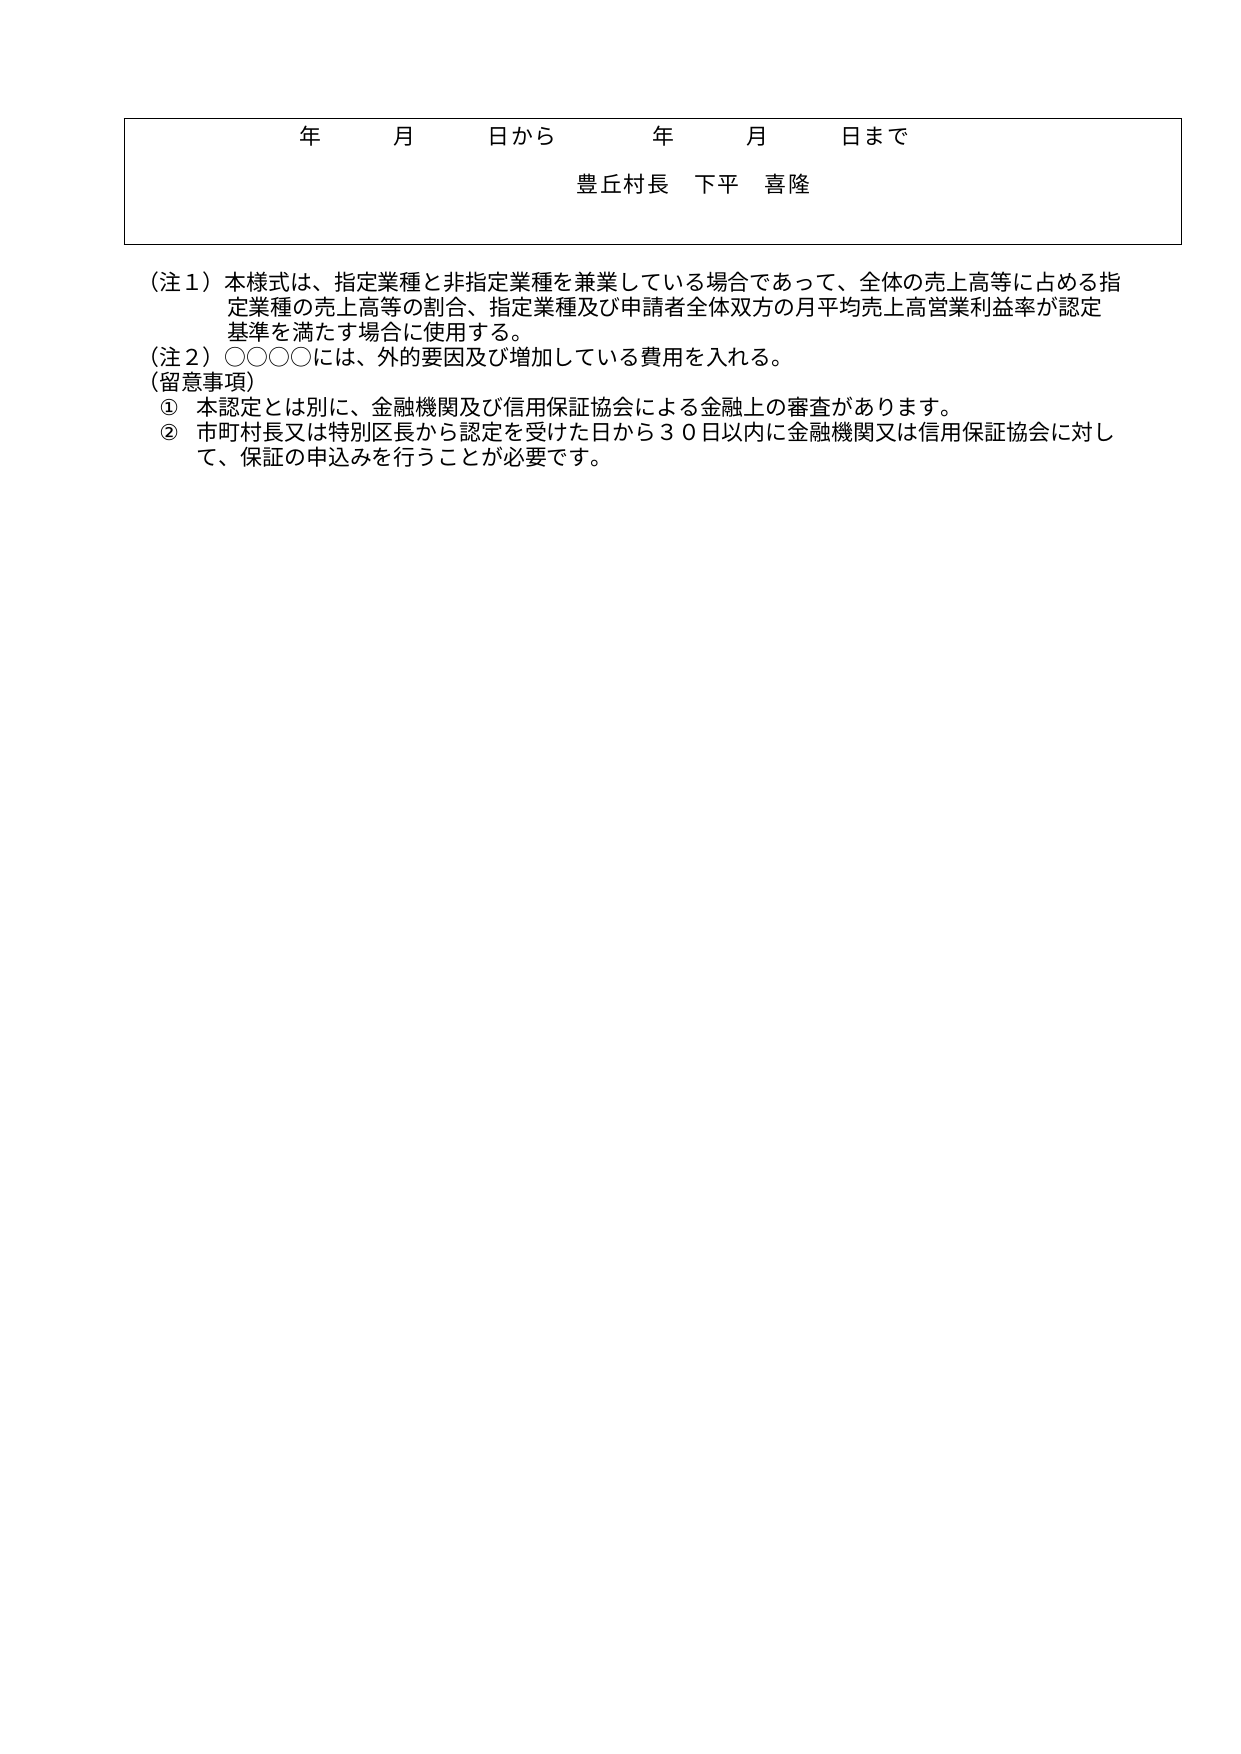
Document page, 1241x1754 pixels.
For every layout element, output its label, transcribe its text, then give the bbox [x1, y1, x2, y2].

text （注２）○○○○には、外的要因及び増加している費用を入れる。 [137, 345, 1122, 370]
text （留意事項） [137, 370, 1122, 395]
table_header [125, 119, 1181, 244]
list 本認定とは別に、金融機関及び信用保証協会による金融上の審査があります。 [159, 395, 1122, 420]
text （注１）本様式は、指定業種と非指定業種を兼業している場合であって、全体の売上高等に占める指定業種の売上高等の割合、指定業種及び申請者全体双方の月平均売上高営業利益率が認定基準を満たす場合に使用する。 [137, 270, 1122, 345]
list 市町村長又は特別区長から認定を受けた日から３０日以内に金融機関又は信用保証協会に対して、保証の申込みを行うことが必要です。 [159, 420, 1122, 470]
